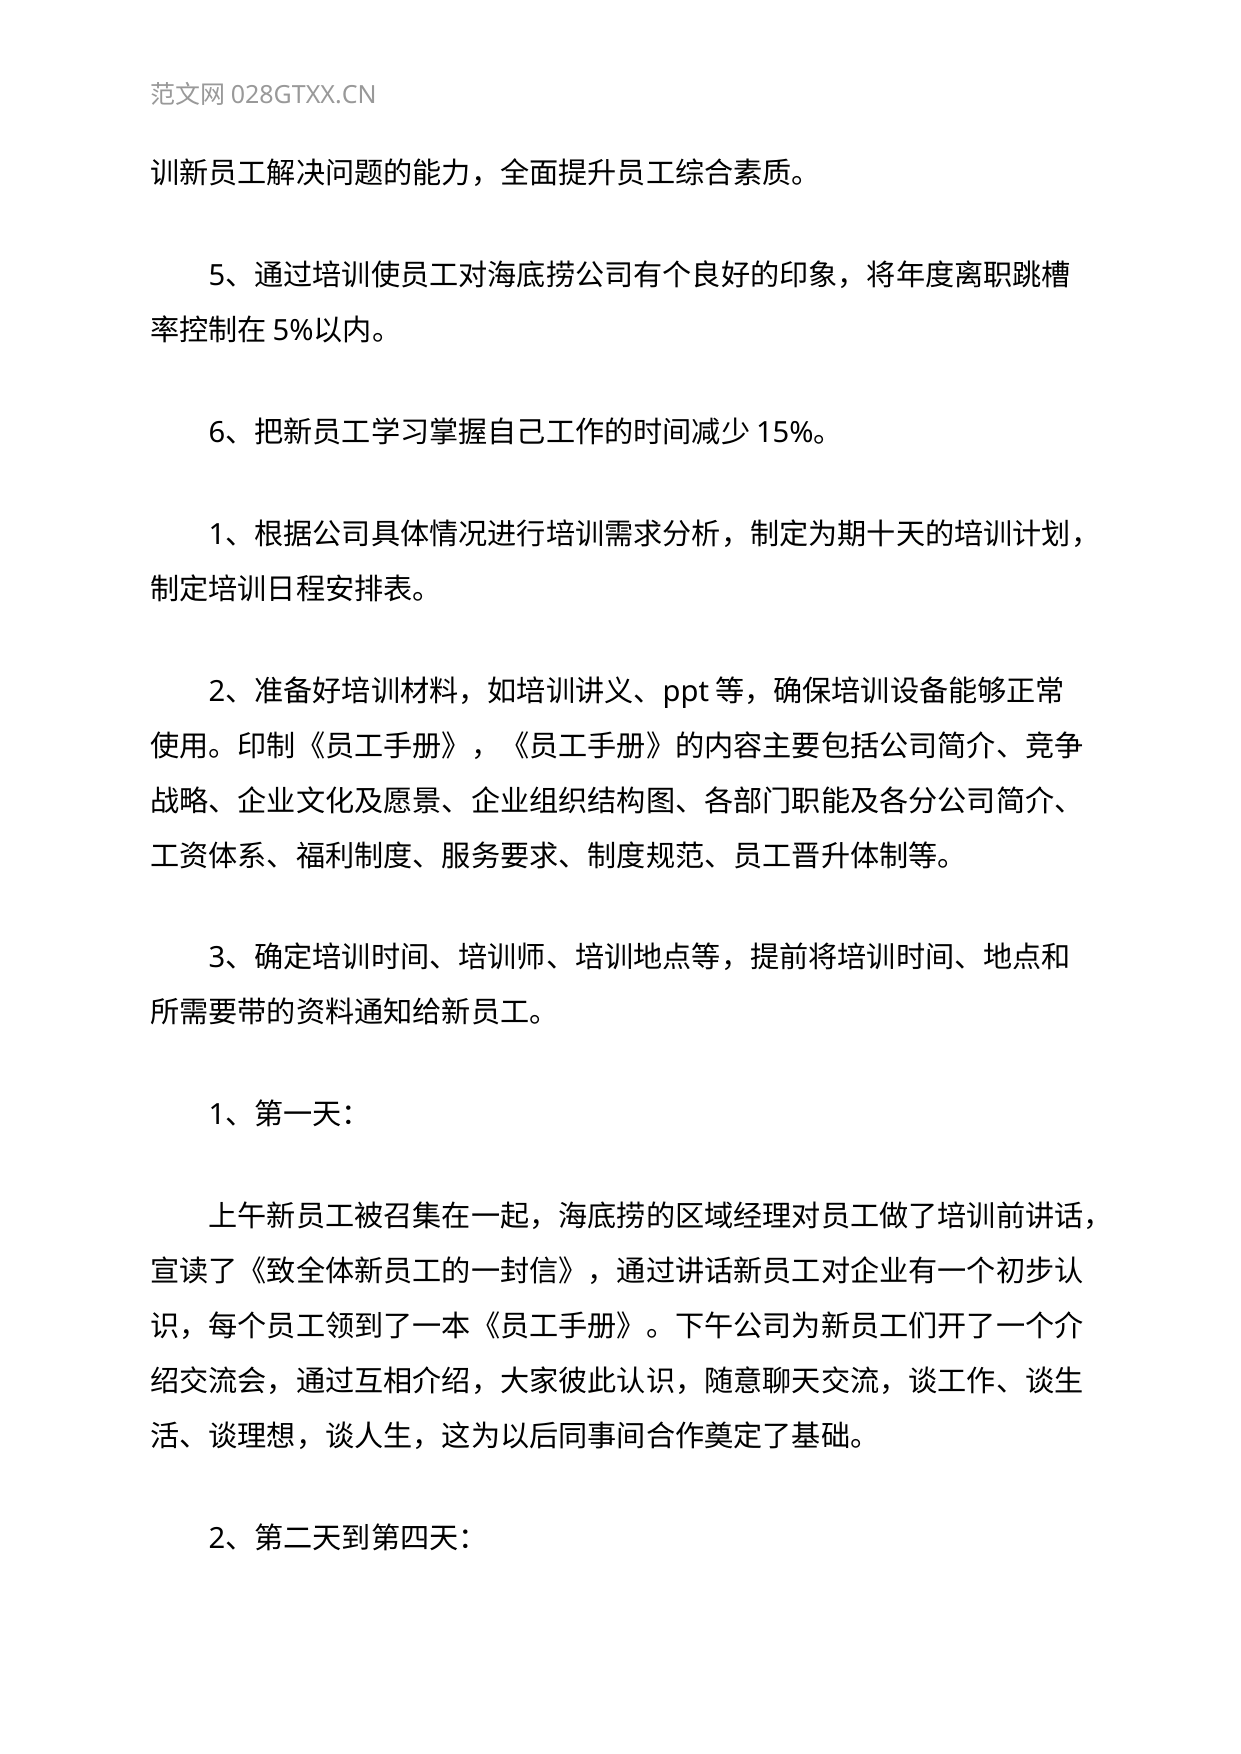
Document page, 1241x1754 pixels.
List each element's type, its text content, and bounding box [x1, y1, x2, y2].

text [150, 150, 1090, 192]
text 6、把新员工学习掌握自己工作的时间减少15%。 [150, 409, 1090, 451]
text 2、第二天到第四天： [150, 1514, 1090, 1557]
text 1、第一天： [150, 1091, 1090, 1133]
text 5、通过培训使员工对海底捞公司有个良好的印象，将年度离职跳槽率控制在5%以内。 [150, 252, 1090, 349]
text 3、确定培训时间、培训师、培训地点等，提前将培训时间、地点和所需要带的资料通知给新员工。 [150, 934, 1090, 1031]
text 1、根据公司具体情况进行培训需求分析，制定为期十天的培训计划，制定培训日程安排表。 [150, 511, 1090, 608]
text 2、准备好培训材料，如培训讲义、ppt等，确保培训设备能够正常使用。印制《员工手册》，《员工手册》的内容主要包括公司简介、竞争战略、企业文化及愿景、企业组织结构图、各部门职能及各分公司简介、工资体系、福利制度、服务要求、制度规范、员工晋升体制等。 [150, 667, 1090, 874]
text 上午新员工被召集在一起，海底捞的区域经理对员工做了培训前讲话，宣读了《致全体新员工的一封信》，通过讲话新员工对企业有一个初步认识，每个员工领到了一本《员工手册》。下午公司为新员工们开了一个介绍交流会，通过互相介绍，大家彼此认识，随意聊天交流，谈工作、谈生活、谈理想，谈人生，这为以后同事间合作奠定了基础。 [150, 1193, 1090, 1455]
